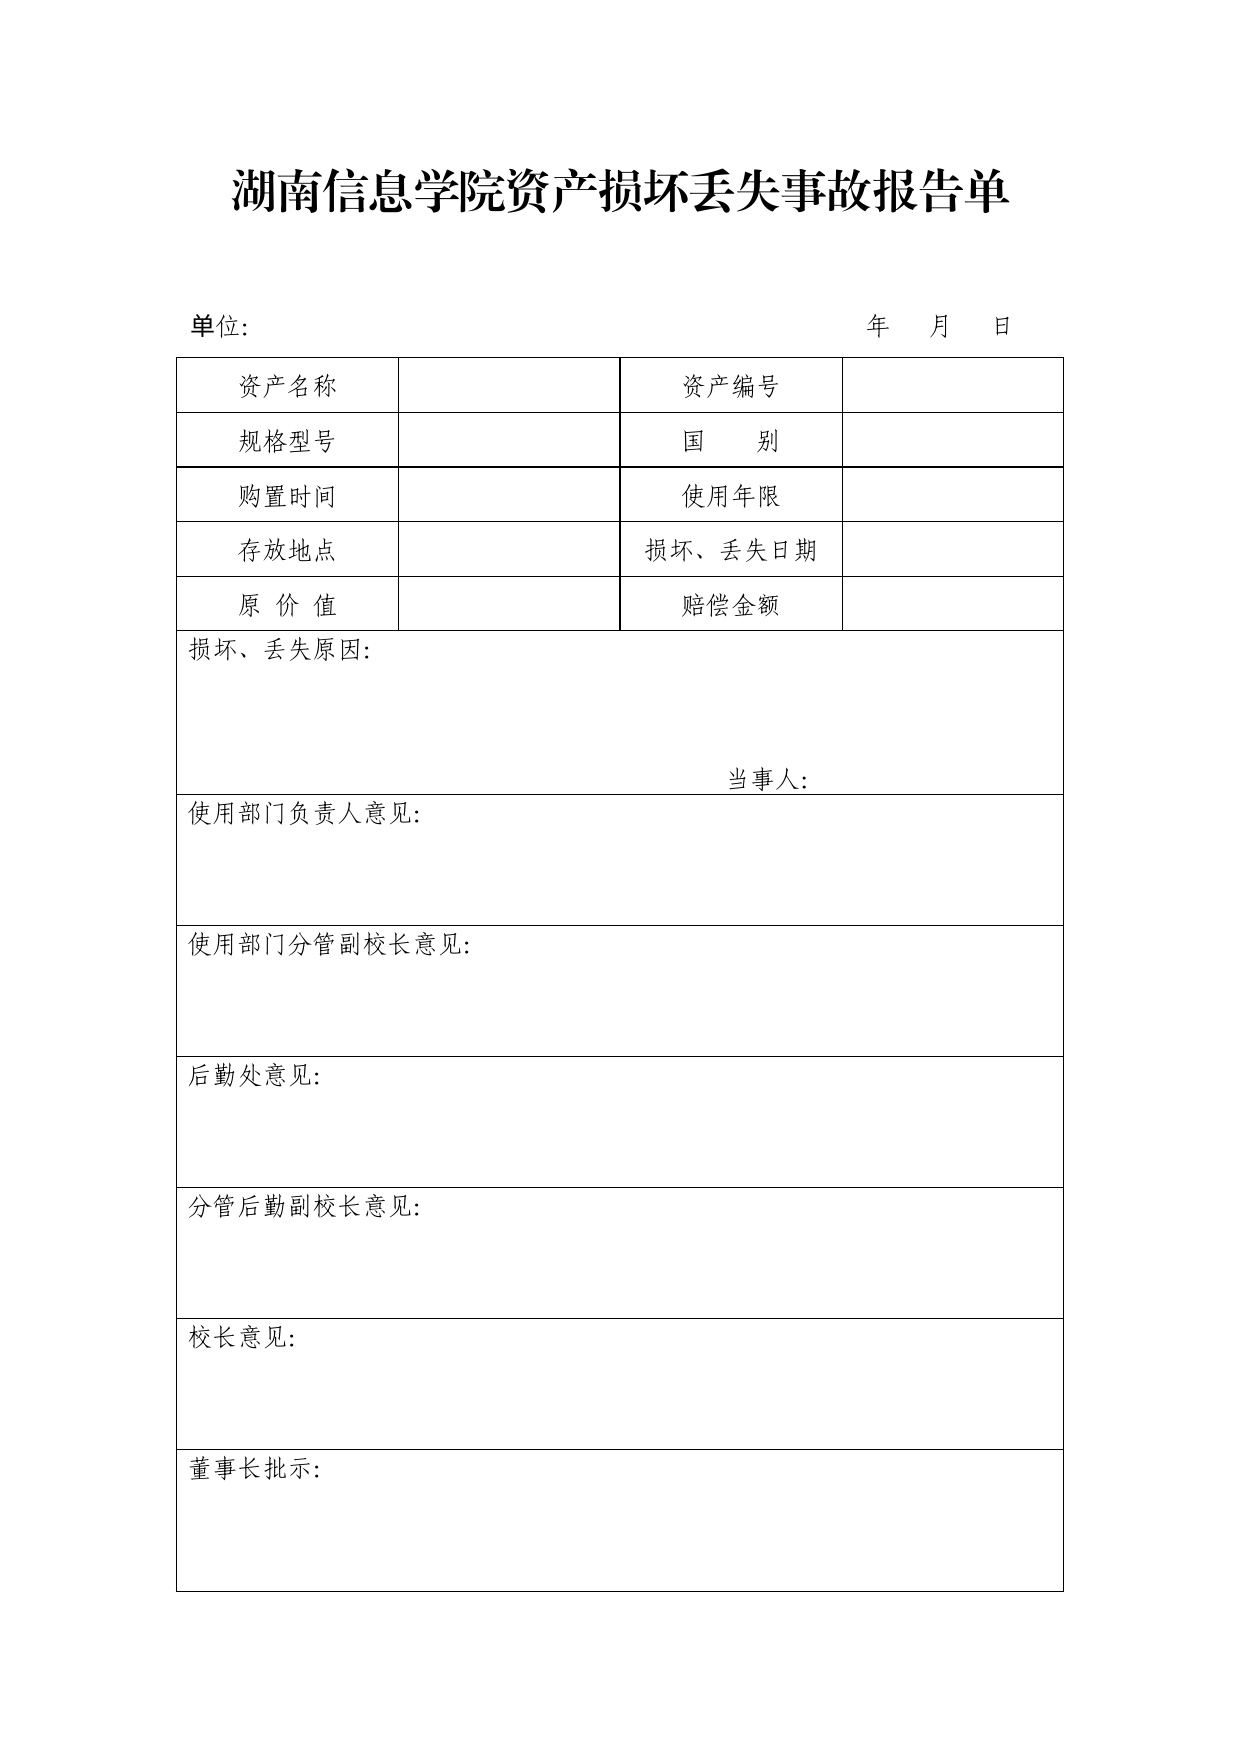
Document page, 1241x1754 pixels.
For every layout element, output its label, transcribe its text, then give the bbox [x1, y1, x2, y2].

table_cell 后勤处意见： [177, 1057, 1063, 1187]
table_cell 购置时间 [177, 468, 398, 521]
text 单位： 年 月 日 [165, 292, 1075, 357]
table_cell 国 别 [621, 413, 842, 466]
table_cell 规格型号 [177, 413, 398, 466]
table_cell [843, 468, 1063, 521]
table_header [843, 358, 1063, 412]
table_header [399, 358, 619, 412]
table_cell [399, 577, 619, 630]
table_cell [843, 577, 1063, 630]
table_cell 使用部门分管副校长意见： [177, 926, 1063, 1056]
table_cell [843, 413, 1063, 466]
table_cell [399, 468, 619, 521]
table_cell 使用部门负责人意见： [177, 795, 1063, 925]
table_cell 原 价 值 [177, 577, 398, 630]
table_cell 损坏、丢失原因： 当事人： [177, 631, 1063, 794]
table_cell [843, 522, 1063, 576]
table_header 资产名称 [177, 358, 398, 412]
table_cell 董事长批示： [177, 1450, 1063, 1591]
table_cell 分管后勤副校长意见： [177, 1188, 1063, 1318]
table_cell 使用年限 [621, 468, 842, 521]
table_cell 损坏、丢失日期 [621, 522, 842, 576]
text 湖南信息学院资产损坏丢失事故报告单 [165, 162, 1075, 227]
table_cell [399, 522, 619, 576]
table_cell [399, 413, 619, 466]
table_cell 赔偿金额 [621, 577, 842, 630]
table_header 资产编号 [621, 358, 842, 412]
table_cell 存放地点 [177, 522, 398, 576]
table_cell 校长意见： [177, 1319, 1063, 1449]
